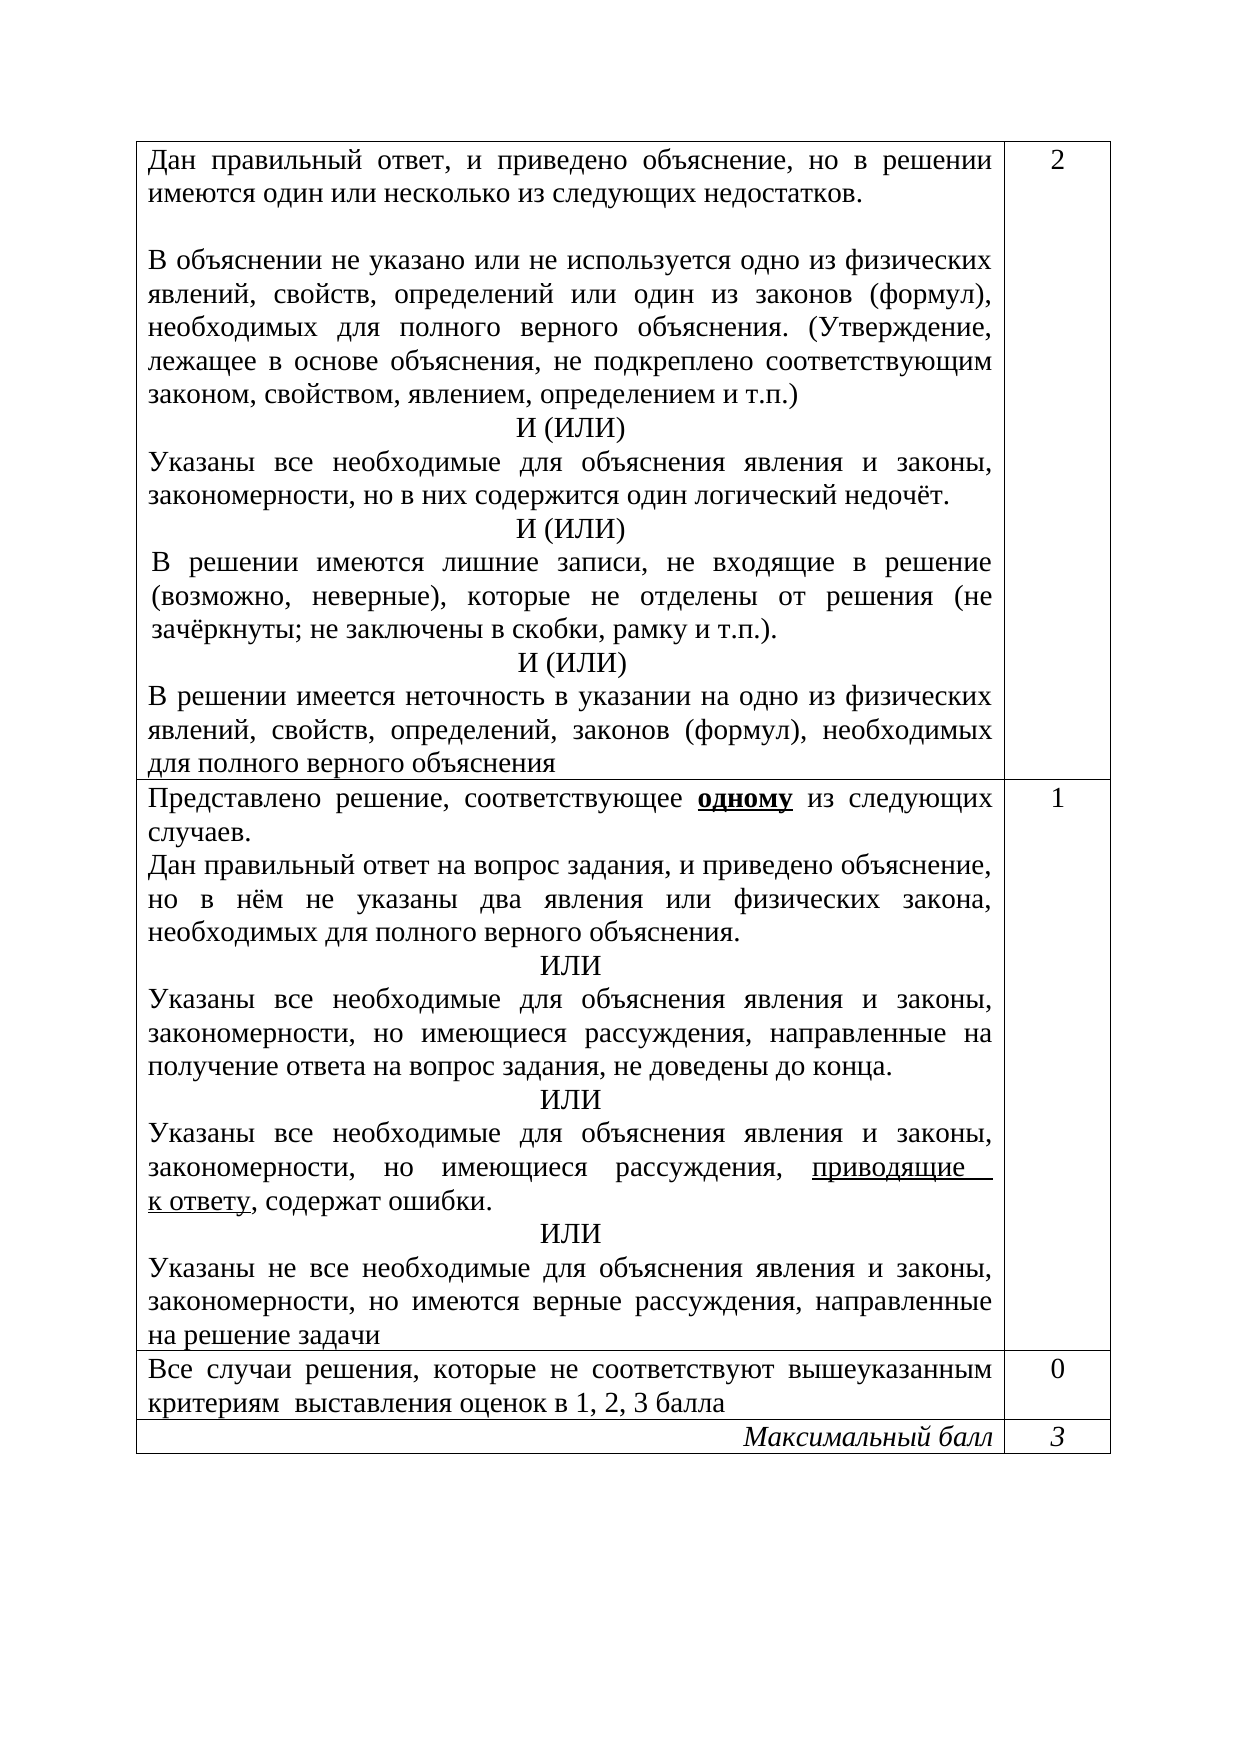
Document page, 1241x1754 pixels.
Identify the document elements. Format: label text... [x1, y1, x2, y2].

table_header 2 [1005, 142, 1110, 779]
table_cell Максимальный балл [137, 1420, 1004, 1453]
table_header Дан правильный ответ, и приведено объяснение, но в решении имеются один или несколько из следующих недостатков. В объяснении не указано или не используется одно из физических явлений, свойств, определений или один из законов (формул), необходимых для полного верного объяснения. (Утверждение, лежащее в основе объяснения, не подкреплено соответствующим законом, свойством, явлением, определением и т.п.) И (ИЛИ) Указаны все необходимые для объяснения явления и законы, закономерности, но в них содержится один логический недочёт. И (ИЛИ) В решении имеются лишние записи, не входящие в решение (возможно, неверные), которые не отделены от решения (не зачёркнуты; не заключены в скобки, рамку и т.п.). И (ИЛИ) В решении имеется неточность в указании на одно из физических явлений, свойств, определений, законов (формул), необходимых для полного верного объяснения [137, 142, 1004, 779]
table_cell 3 [1005, 1420, 1110, 1453]
table_cell Все случаи решения, которые не соответствуют вышеуказанным критериям выставления оценок в 1, 2, 3 балла [137, 1351, 1004, 1418]
table_cell 1 [1005, 780, 1110, 1350]
table_cell Представлено решение, соответствующее одному из следующих случаев. Дан правильный ответ на вопрос задания, и приведено объяснение, но в нём не указаны два явления или физических закона, необходимых для полного верного объяснения. ИЛИ Указаны все необходимые для объяснения явления и законы, закономерности, но имеющиеся рассуждения, направленные на получение ответа на вопрос задания, не доведены до конца. ИЛИ Указаны все необходимые для объяснения явления и законы, закономерности, но имеющиеся рассуждения, приводящие к ответу, содержат ошибки. ИЛИ Указаны не все необходимые для объяснения явления и законы, закономерности, но имеются верные рассуждения, направленные на решение задачи [137, 780, 1004, 1350]
table_cell 0 [1005, 1351, 1110, 1418]
